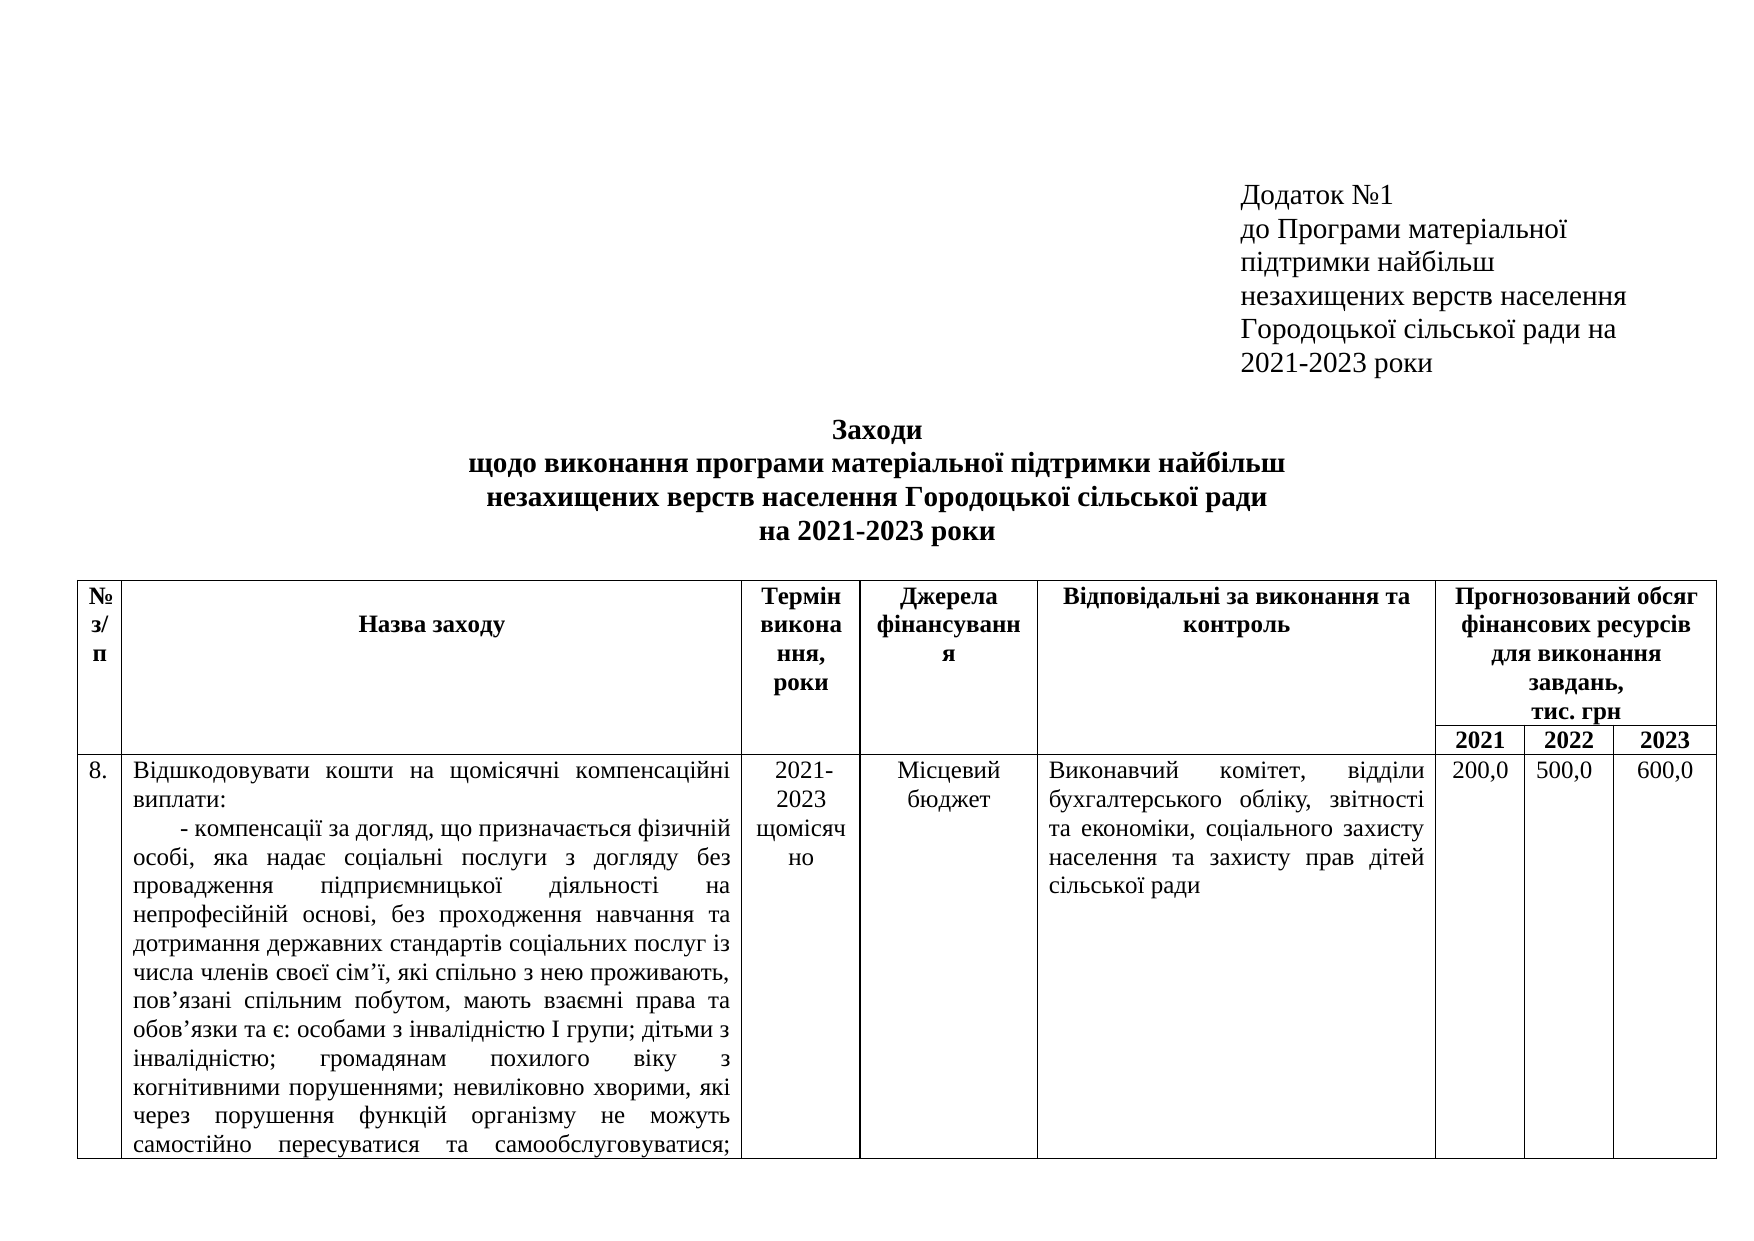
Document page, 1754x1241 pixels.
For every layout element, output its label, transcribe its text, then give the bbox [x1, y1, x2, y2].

table_header № з/п [78, 581, 121, 754]
table_header Назва заходу [122, 581, 741, 754]
text до Програми матеріальної підтримки найбільш незахищених верств населення Городоцької сільської ради на 2021-2023 роки [1240, 211, 1665, 378]
table_cell 500,0 [1525, 755, 1613, 1158]
table_cell 2023 [1614, 726, 1716, 754]
text Додаток №1 [1240, 177, 1665, 211]
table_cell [1038, 755, 1435, 1158]
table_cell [122, 755, 741, 1158]
text незахищених верств населення Городоцької сільської ради [89, 479, 1665, 513]
table_cell 200,0 [1436, 755, 1524, 1158]
table_header Відповідальні за виконання та контроль [1038, 581, 1435, 754]
text щодо виконання програми матеріальної підтримки найбільш [89, 446, 1665, 479]
table_cell 2022 [1525, 726, 1613, 754]
table_cell 2021-2023 щомісячно [742, 755, 859, 1158]
table_cell 8. [78, 755, 121, 1158]
table_cell 2021 [1436, 726, 1524, 754]
text Заходи [89, 412, 1665, 446]
text на 2021-2023 роки [89, 513, 1665, 546]
table_header Термін виконання, роки [742, 581, 859, 754]
table_cell 600,0 [1614, 755, 1716, 1158]
table_header Прогнозований обсяг фінансових ресурсів для виконання завдань, тис. грн [1436, 581, 1716, 724]
table_cell Місцевий бюджет [861, 755, 1037, 1158]
table_header Джерела фінансування [861, 581, 1037, 754]
